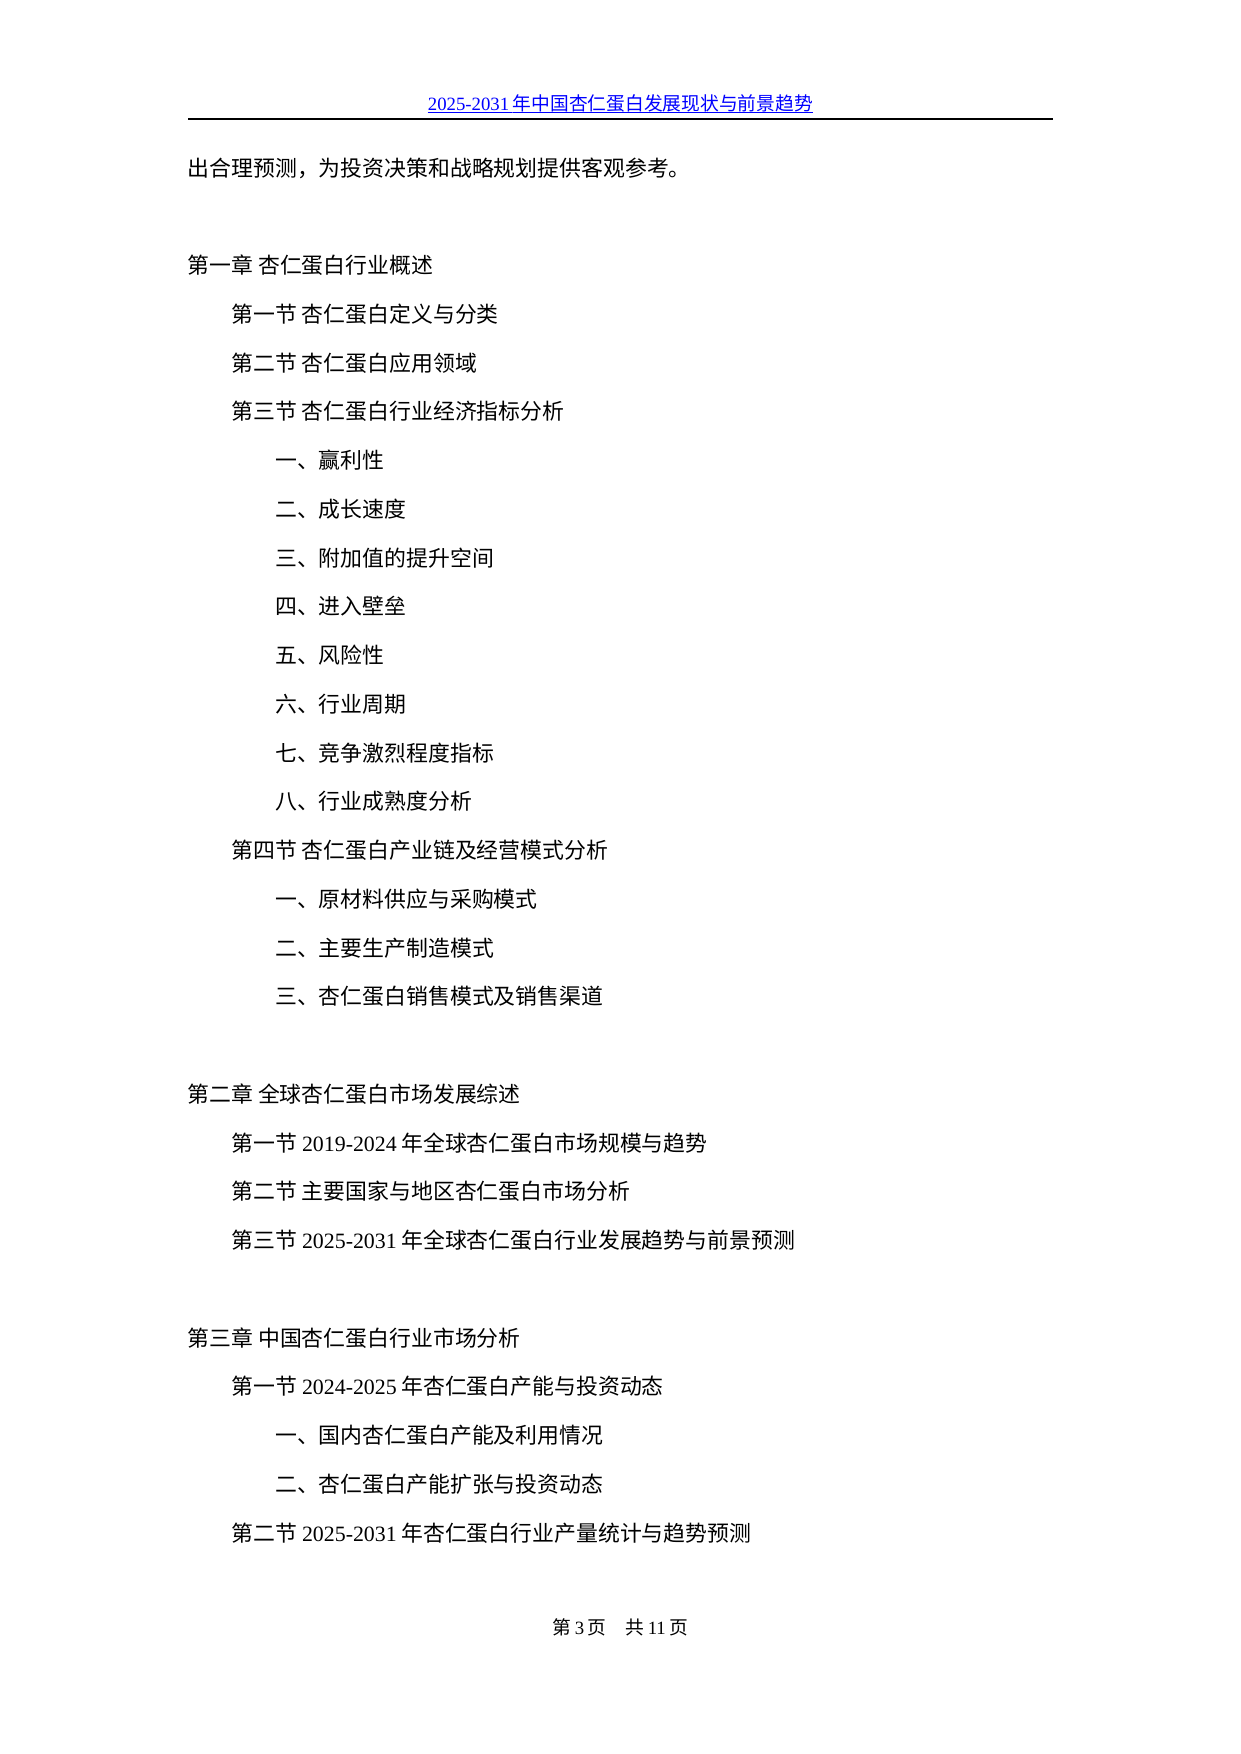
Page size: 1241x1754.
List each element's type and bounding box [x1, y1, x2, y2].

text [187, 150, 1053, 1548]
